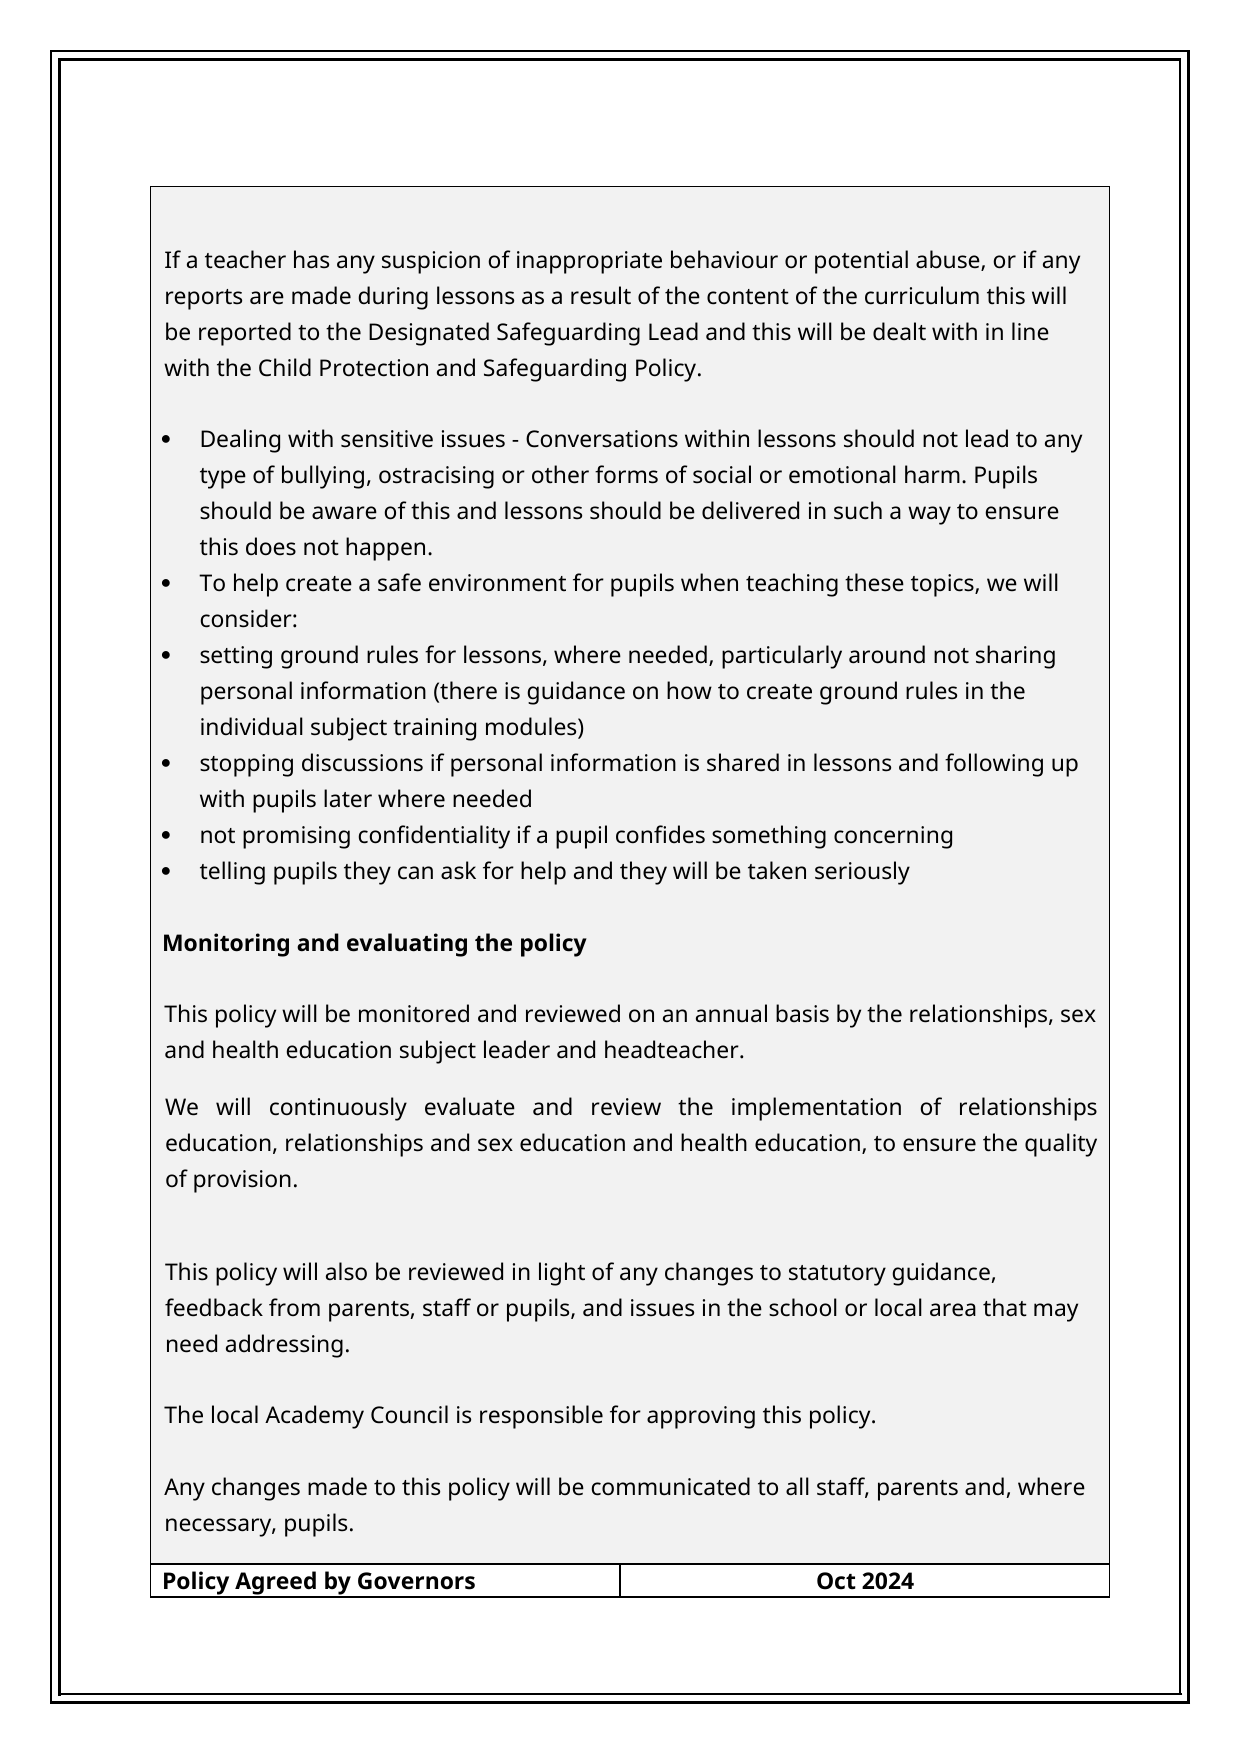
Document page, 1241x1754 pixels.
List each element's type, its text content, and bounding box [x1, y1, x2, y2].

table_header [151, 1565, 619, 1596]
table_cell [151, 187, 1109, 1563]
table_header Oct 2024 [621, 1565, 1109, 1596]
